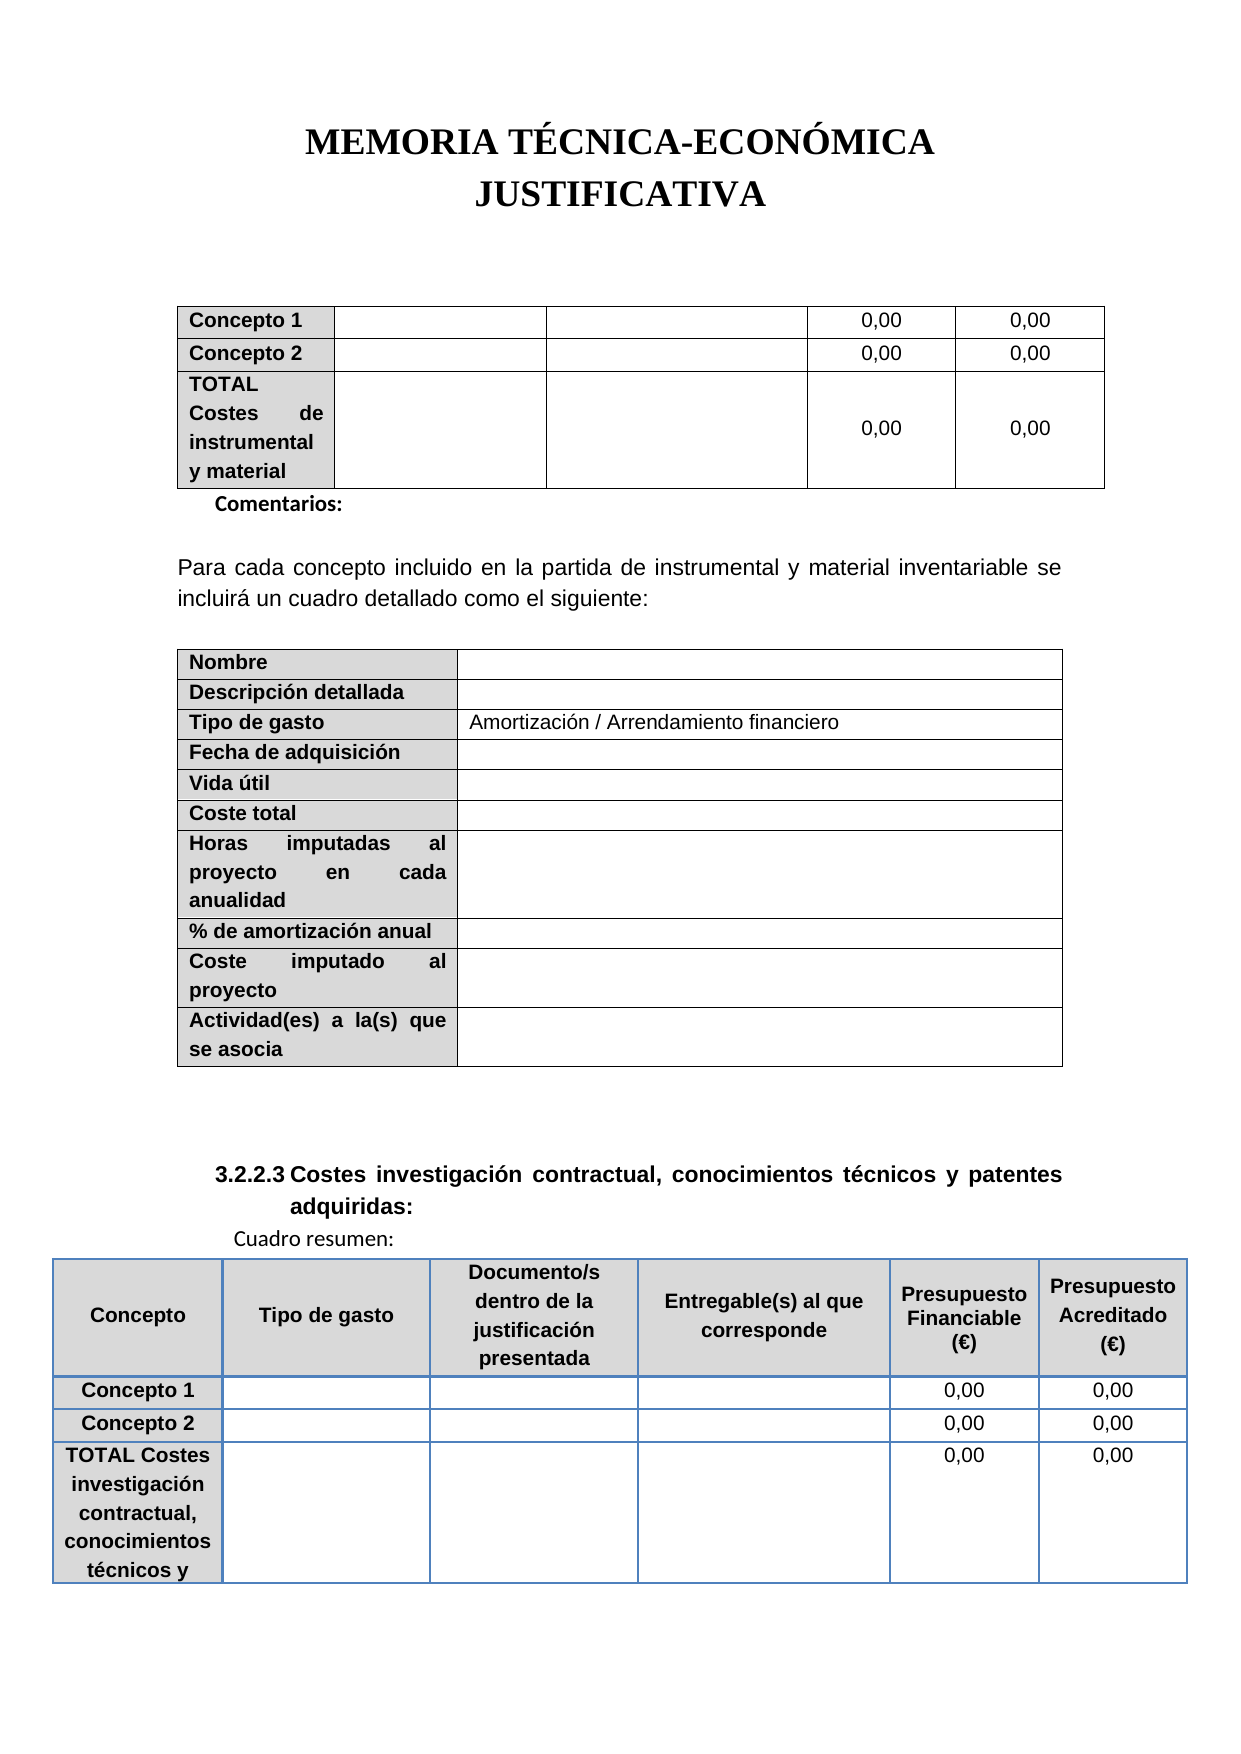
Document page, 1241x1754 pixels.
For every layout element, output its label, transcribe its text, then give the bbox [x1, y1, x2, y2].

table_cell [431, 1378, 637, 1408]
table_cell Coste total [178, 801, 457, 830]
table_cell 0,00 [956, 372, 1104, 488]
table_cell [458, 740, 1062, 769]
table_cell [639, 1378, 889, 1408]
table_cell [458, 801, 1062, 830]
table_header Documento/s dentro de la justificación presentada [431, 1260, 637, 1375]
table_cell Descripción detallada [178, 680, 457, 709]
table_cell [431, 1443, 637, 1582]
table_header [458, 650, 1062, 679]
table_cell 0,00 [891, 1443, 1038, 1582]
table_cell [547, 307, 807, 338]
table_cell Fecha de adquisición [178, 740, 457, 769]
table_header Entregable(s) al que corresponde [639, 1260, 889, 1375]
table_cell Vida útil [178, 770, 457, 799]
table_cell [547, 372, 807, 488]
table_header Concepto [54, 1260, 221, 1375]
table_cell Tipo de gasto [178, 710, 457, 739]
table_cell 0,00 [808, 339, 955, 371]
text Comentarios: [215, 489, 1063, 517]
table_cell [547, 339, 807, 371]
table_cell 0,00 [891, 1378, 1038, 1408]
table_cell Actividad(es) a la(s) que se asocia [178, 1008, 457, 1066]
table_cell [224, 1410, 429, 1441]
table_cell [458, 1008, 1062, 1066]
table_header Presupuesto Financiable (€) [891, 1260, 1038, 1375]
table_cell Concepto 1 [54, 1378, 221, 1408]
table_cell [639, 1443, 889, 1582]
table_cell 0,00 [1040, 1443, 1186, 1582]
table_cell [458, 919, 1062, 948]
table_cell [431, 1410, 637, 1441]
text Para cada concepto incluido en la partida de instrumental y material inventariable se incluirá un cuadro detallado como el siguiente: [177, 554, 1063, 612]
table_cell [458, 831, 1062, 917]
table_cell 0,00 [1040, 1410, 1186, 1441]
table_cell Coste imputado al proyecto [178, 949, 457, 1007]
table_cell [458, 680, 1062, 709]
table_cell Amortización / Arrendamiento financiero [458, 710, 1062, 739]
table_cell 0,00 [956, 307, 1104, 338]
table_cell [224, 1378, 429, 1408]
table_cell 0,00 [808, 307, 955, 338]
table_cell % de amortización anual [178, 919, 457, 948]
table_cell 0,00 [1040, 1378, 1186, 1408]
table_cell [458, 949, 1062, 1007]
table_cell Concepto 2 [178, 339, 334, 371]
table_cell [224, 1443, 429, 1582]
table_cell [458, 770, 1062, 799]
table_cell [54, 1443, 221, 1582]
table_cell Horas imputadas al proyecto en cada anualidad [178, 831, 457, 917]
table_header Presupuesto Acreditado (€) [1040, 1260, 1186, 1375]
table_cell [335, 339, 546, 371]
table_cell [639, 1410, 889, 1441]
table_cell [335, 307, 546, 338]
table_header Nombre [178, 650, 457, 679]
table_cell Concepto 2 [54, 1410, 221, 1441]
table_cell Concepto 1 [178, 307, 334, 338]
table_cell 0,00 [808, 372, 955, 488]
table_cell 0,00 [891, 1410, 1038, 1441]
list Costes investigación contractual, conocimientos técnicos y patentes adquiridas: [215, 1161, 1063, 1219]
table_cell 0,00 [956, 339, 1104, 371]
table_cell [335, 372, 546, 488]
table_cell TOTAL Costes de instrumental y material [178, 372, 334, 488]
text Cuadro resumen: [233, 1224, 1063, 1252]
table_header Tipo de gasto [224, 1260, 429, 1375]
